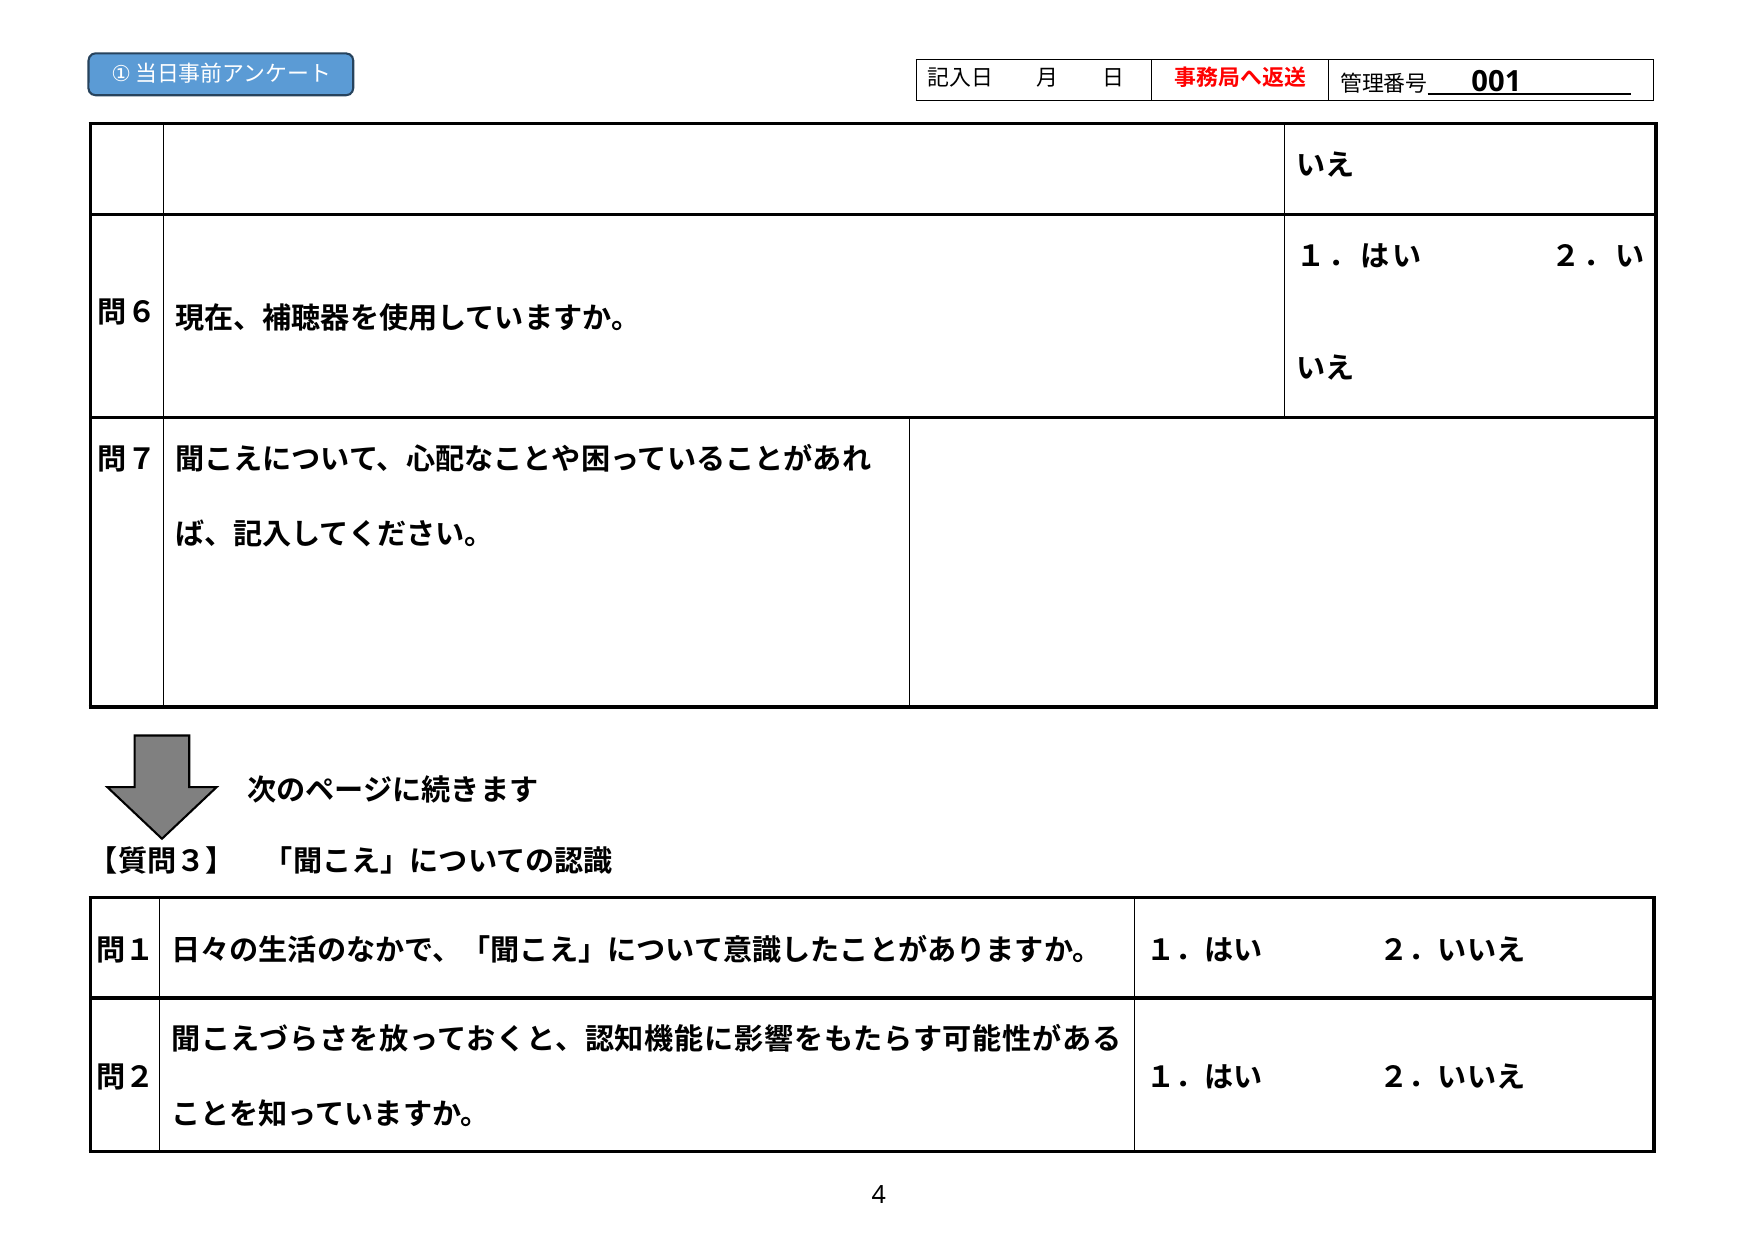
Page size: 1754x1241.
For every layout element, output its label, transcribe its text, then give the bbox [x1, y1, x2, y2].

table_cell １．はい ２．いいえ [1285, 216, 1654, 416]
table_cell 問２ [92, 1000, 159, 1149]
table_header １．はい ２．いいえ [1135, 899, 1652, 996]
table_cell 問６ [92, 216, 163, 416]
table_cell 聞こえについて、心配なことや困っていることがあれば、記入してください。 [164, 419, 909, 705]
table_cell [910, 419, 1654, 705]
table_cell 問７ [92, 419, 163, 705]
table_cell １．はい ２．いいえ [1285, 125, 1654, 213]
table_cell 問５ [92, 125, 163, 213]
table_cell １．はい ２．いいえ [1135, 1000, 1652, 1149]
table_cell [164, 125, 1284, 213]
table_cell 聞こえづらさを放っておくと、認知機能に影響をもたらす可能性があることを知っていますか。 [160, 1000, 1134, 1149]
table_header 日々の生活のなかで、「聞こえ」について意識したことがありますか。 [160, 899, 1134, 996]
table_cell 現在、補聴器を使用していますか。 [164, 216, 1284, 416]
text 【質問３】 「聞こえ」についての認識 [89, 821, 1668, 896]
table_header 問１ [92, 899, 159, 996]
